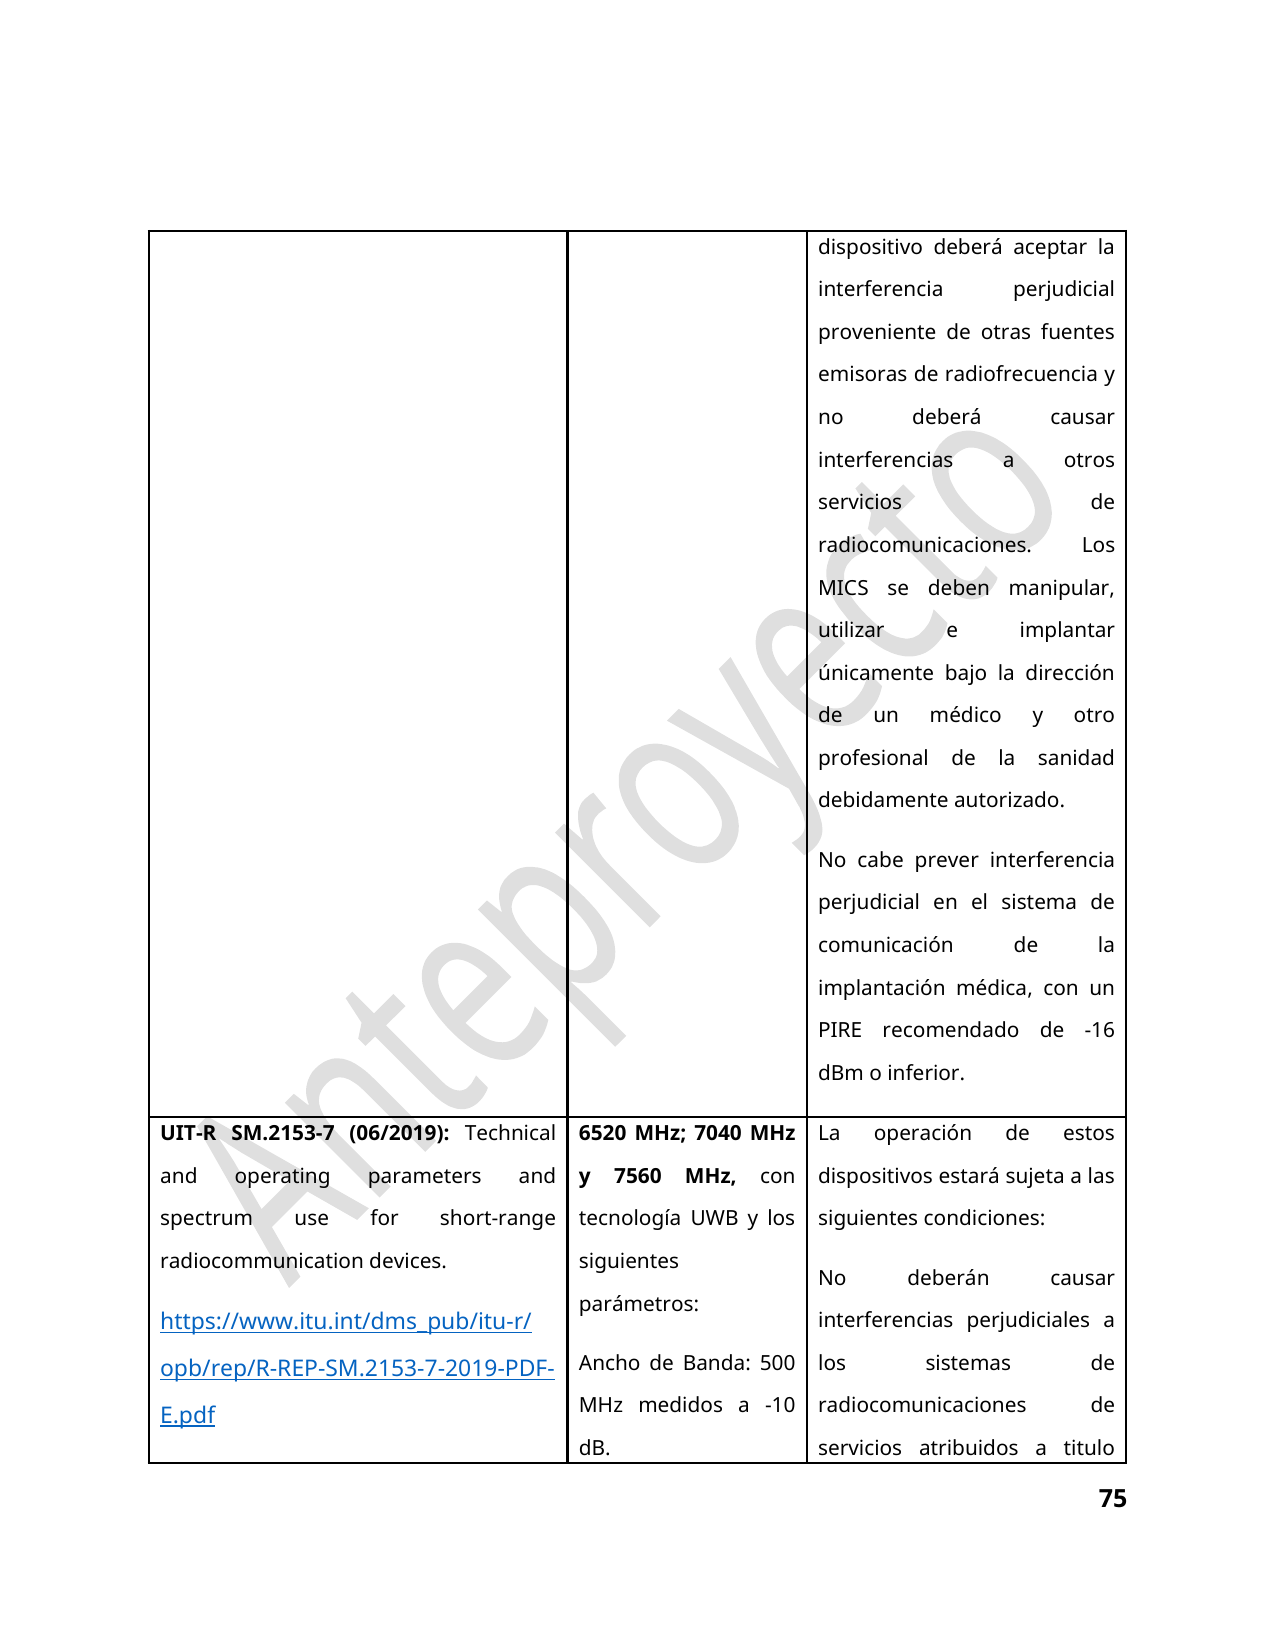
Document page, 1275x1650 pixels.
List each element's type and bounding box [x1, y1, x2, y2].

table_cell [150, 1118, 566, 1462]
table_cell [808, 1118, 1125, 1462]
table_cell [808, 232, 1125, 1116]
table_cell [569, 1118, 806, 1462]
table_cell [150, 232, 566, 1116]
table_cell [569, 232, 806, 1116]
